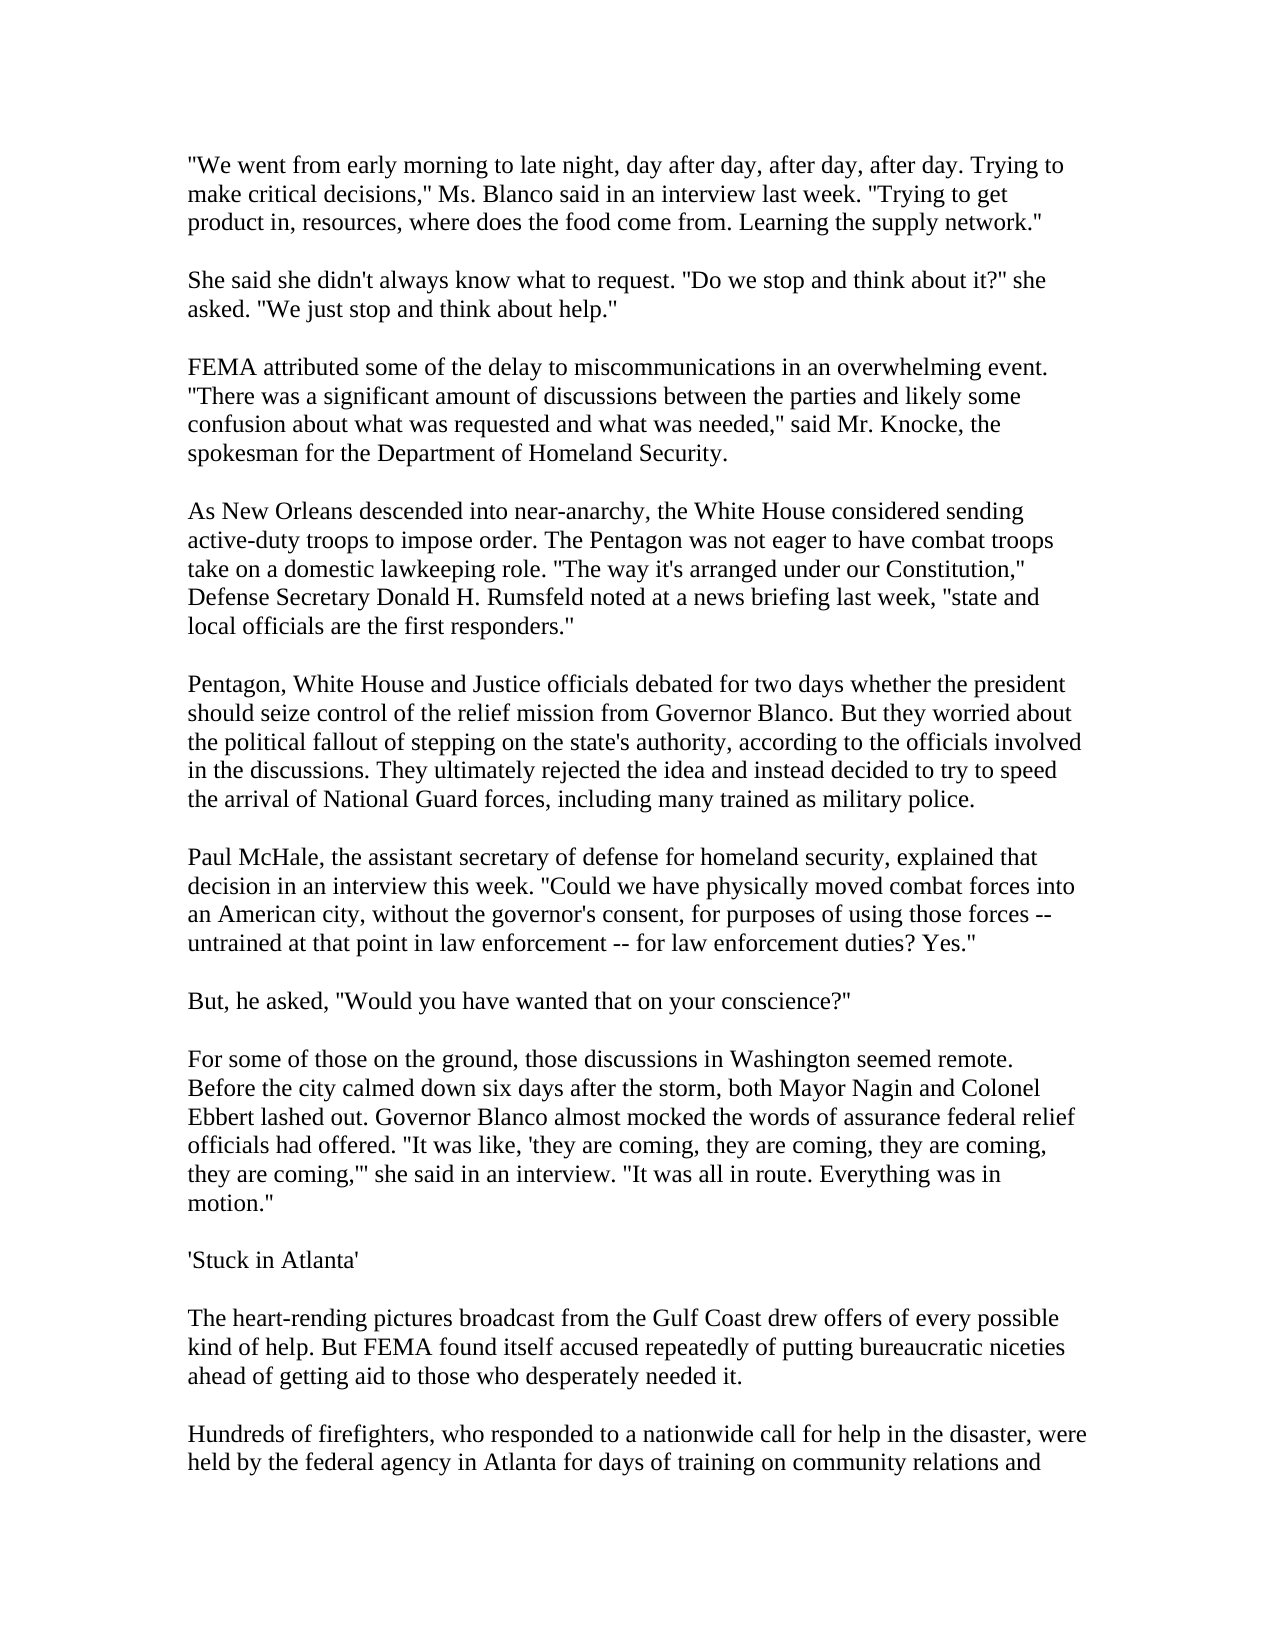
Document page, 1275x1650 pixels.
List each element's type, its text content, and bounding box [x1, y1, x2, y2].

text Paul McHale, the assistant secretary of defense for homeland security, explained that decision in an interview this week. ''Could we have physically moved combat forces into an American city, without the governor's consent, for purposes of using those forces -- untrained at that point in law enforcement -- for law enforcement duties? Yes.'' [187, 842, 1087, 957]
text ''We went from early morning to late night, day after day, after day, after day. Trying to make critical decisions,'' Ms. Blanco said in an interview last week. ''Trying to get product in, resources, where does the food come from. Learning the supply network.'' [187, 150, 1087, 236]
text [187, 1419, 1087, 1476]
text For some of those on the ground, those discussions in Washington seemed remote. Before the city calmed down six days after the storm, both Mayor Nagin and Colonel Ebbert lashed out. Governor Blanco almost mocked the words of assurance federal relief officials had offered. ''It was like, 'they are coming, they are coming, they are coming, they are coming,''' she said in an interview. ''It was all in route. Everything was in motion.'' 'Stuck in Atlanta' [187, 1044, 1087, 1274]
text Pentagon, White House and Justice officials debated for two days whether the president should seize control of the relief mission from Governor Blanco. But they worried about the political fallout of stepping on the state's authority, according to the officials involved in the discussions. They ultimately rejected the idea and instead decided to try to speed the arrival of National Guard forces, including many trained as military police. [187, 669, 1087, 813]
text As New Orleans descended into near-anarchy, the White House considered sending active-duty troops to impose order. The Pentagon was not eager to have combat troops take on a domestic lawkeeping role. ''The way it's arranged under our Constitution,'' Defense Secretary Donald H. Rumsfeld noted at a news briefing last week, ''state and local officials are the first responders.'' [187, 496, 1087, 640]
text She said she didn't always know what to request. ''Do we stop and think about it?'' she asked. ''We just stop and think about help.'' [187, 265, 1087, 323]
text But, he asked, ''Would you have wanted that on your conscience?'' [187, 986, 1087, 1015]
text FEMA attributed some of the delay to miscommunications in an overwhelming event. ''There was a significant amount of discussions between the parties and likely some confusion about what was requested and what was needed,'' said Mr. Knocke, the spokesman for the Department of Homeland Security. [187, 352, 1087, 467]
text The heart-rending pictures broadcast from the Gulf Coast drew offers of every possible kind of help. But FEMA found itself accused repeatedly of putting bureaucratic niceties ahead of getting aid to those who desperately needed it. [187, 1303, 1087, 1389]
